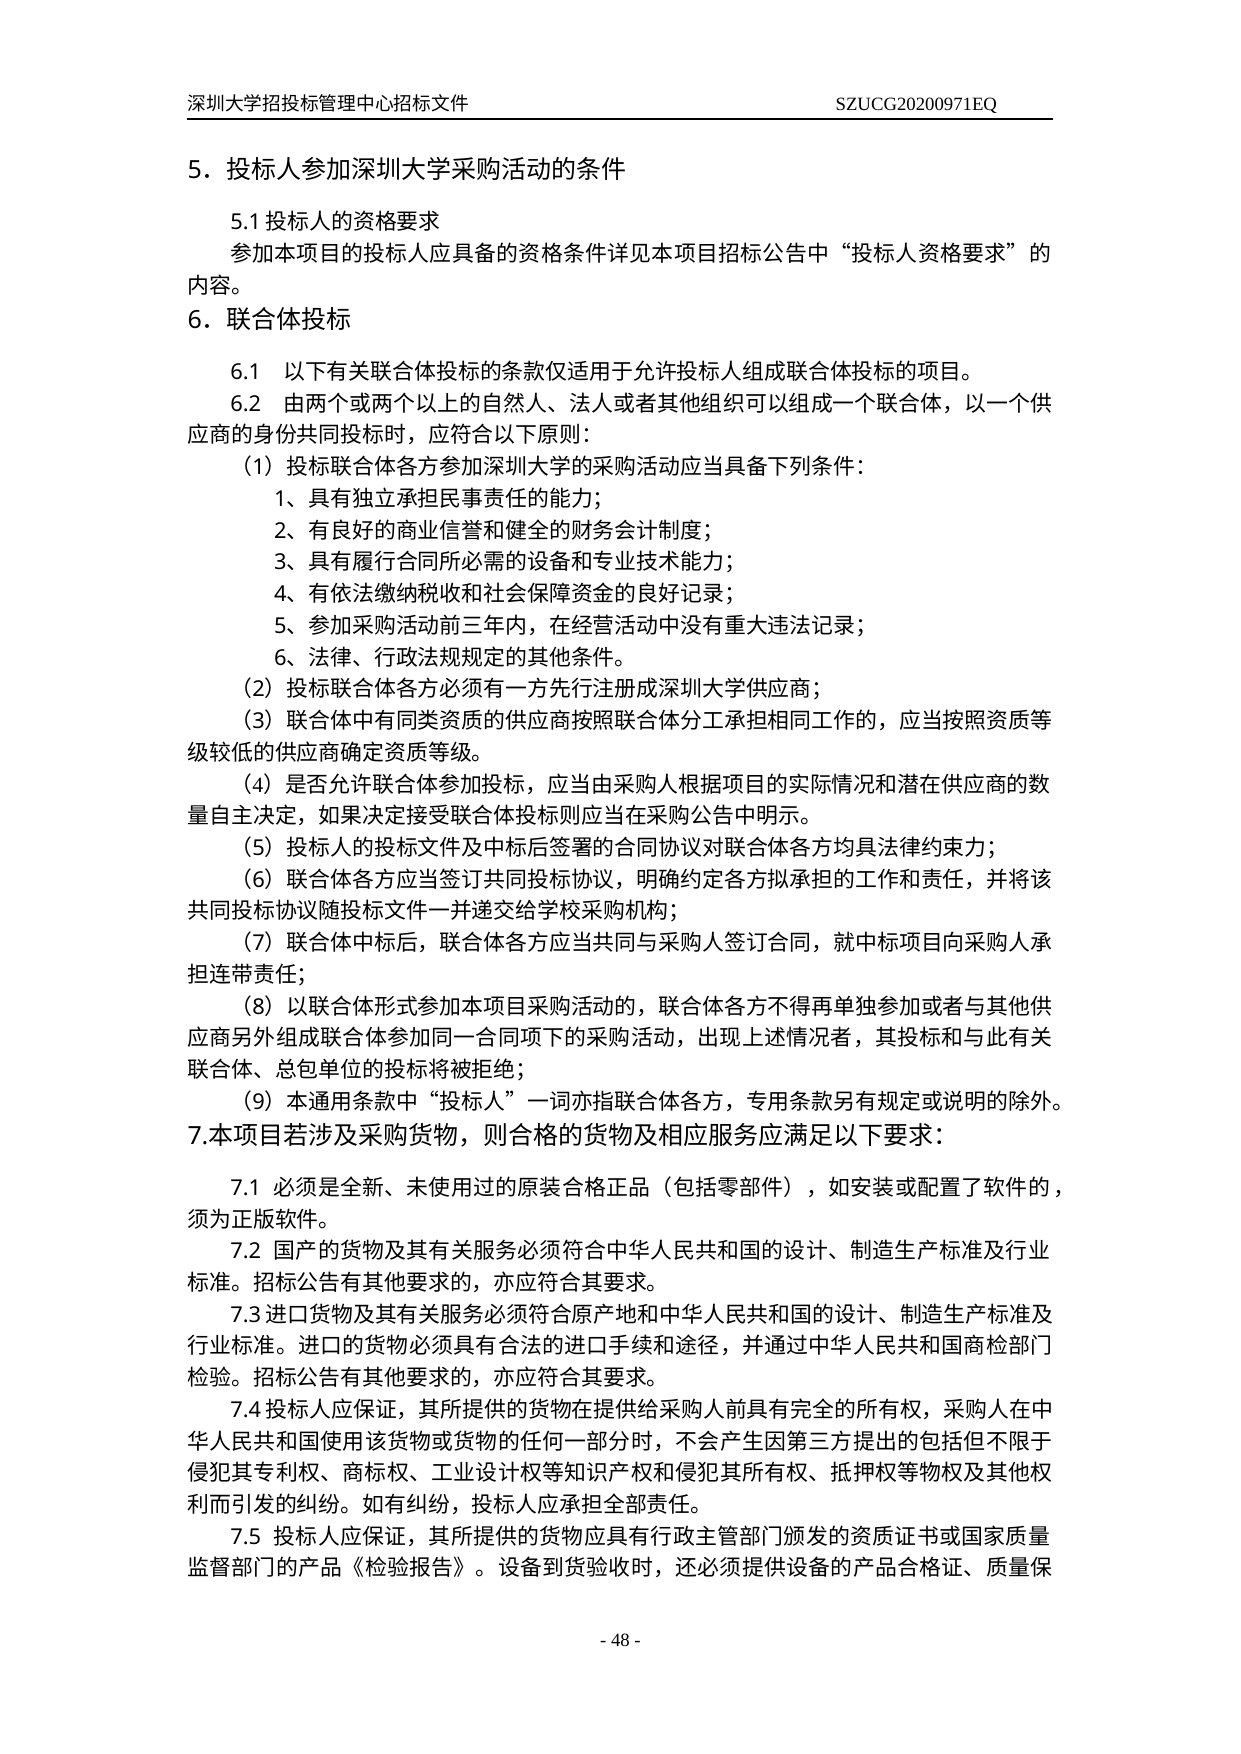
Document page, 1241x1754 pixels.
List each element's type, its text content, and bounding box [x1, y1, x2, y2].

text 7.本项目若涉及采购货物，则合格的货物及相应服务应满足以下要求： [187, 1116, 1053, 1152]
text （1）投标联合体各方参加深圳大学的采购活动应当具备下列条件： [187, 449, 1053, 481]
text 7.3进口货物及其有关服务必须符合原产地和中华人民共和国的设计、制造生产标准及行业标准。进口的货物必须具有合法的进口手续和途径，并通过中华人民共和国商检部门检验。招标公告有其他要求的，亦应符合其要求。 [187, 1297, 1053, 1392]
text 5．投标人参加深圳大学采购活动的条件 [187, 150, 1053, 186]
text 2、有良好的商业信誉和健全的财务会计制度； [231, 513, 1053, 544]
text 7.2 国产的货物及其有关服务必须符合中华人民共和国的设计、制造生产标准及行业标准。招标公告有其他要求的，亦应符合其要求。 [187, 1233, 1053, 1297]
text （5）投标人的投标文件及中标后签署的合同协议对联合体各方均具法律约束力； [187, 830, 1053, 862]
text 6、法律、行政法规规定的其他条件。 [231, 640, 1053, 671]
text 6．联合体投标 [187, 299, 1053, 336]
text 参加本项目的投标人应具备的资格条件详见本项目招标公告中“投标人资格要求”的内容。 [187, 236, 1053, 299]
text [187, 1519, 1053, 1582]
text （6）联合体各方应当签订共同投标协议，明确约定各方拟承担的工作和责任，并将该共同投标协议随投标文件一并递交给学校采购机构； [187, 862, 1053, 925]
text 5.1投标人的资格要求 [187, 204, 1053, 236]
text 5、参加采购活动前三年内，在经营活动中没有重大违法记录； [231, 608, 1053, 640]
text 6.2 由两个或两个以上的自然人、法人或者其他组织可以组成一个联合体，以一个供应商的身份共同投标时，应符合以下原则： [187, 386, 1053, 449]
text （9）本通用条款中“投标人”一词亦指联合体各方，专用条款另有规定或说明的除外。 [187, 1084, 1053, 1116]
text 1、具有独立承担民事责任的能力； [231, 481, 1053, 513]
text 7.4投标人应保证，其所提供的货物在提供给采购人前具有完全的所有权，采购人在中华人民共和国使用该货物或货物的任何一部分时，不会产生因第三方提出的包括但不限于侵犯其专利权、商标权、工业设计权等知识产权和侵犯其所有权、抵押权等物权及其他权利而引发的纠纷。如有纠纷，投标人应承担全部责任。 [187, 1392, 1053, 1519]
text （4）是否允许联合体参加投标，应当由采购人根据项目的实际情况和潜在供应商的数量自主决定，如果决定接受联合体投标则应当在采购公告中明示。 [187, 767, 1053, 830]
text （7）联合体中标后，联合体各方应当共同与采购人签订合同，就中标项目向采购人承担连带责任； [187, 925, 1053, 989]
text （8）以联合体形式参加本项目采购活动的，联合体各方不得再单独参加或者与其他供应商另外组成联合体参加同一合同项下的采购活动，出现上述情况者，其投标和与此有关联合体、总包单位的投标将被拒绝； [187, 989, 1053, 1084]
text （3）联合体中有同类资质的供应商按照联合体分工承担相同工作的，应当按照资质等级较低的供应商确定资质等级。 [187, 703, 1053, 767]
text 7.1 必须是全新、未使用过的原装合格正品（包括零部件），如安装或配置了软件的，须为正版软件。 [187, 1170, 1053, 1233]
text 4、有依法缴纳税收和社会保障资金的良好记录； [231, 576, 1053, 608]
text 3、具有履行合同所必需的设备和专业技术能力； [231, 544, 1053, 576]
text 6.1 以下有关联合体投标的条款仅适用于允许投标人组成联合体投标的项目。 [187, 354, 1053, 386]
text （2）投标联合体各方必须有一方先行注册成深圳大学供应商； [187, 671, 1053, 703]
